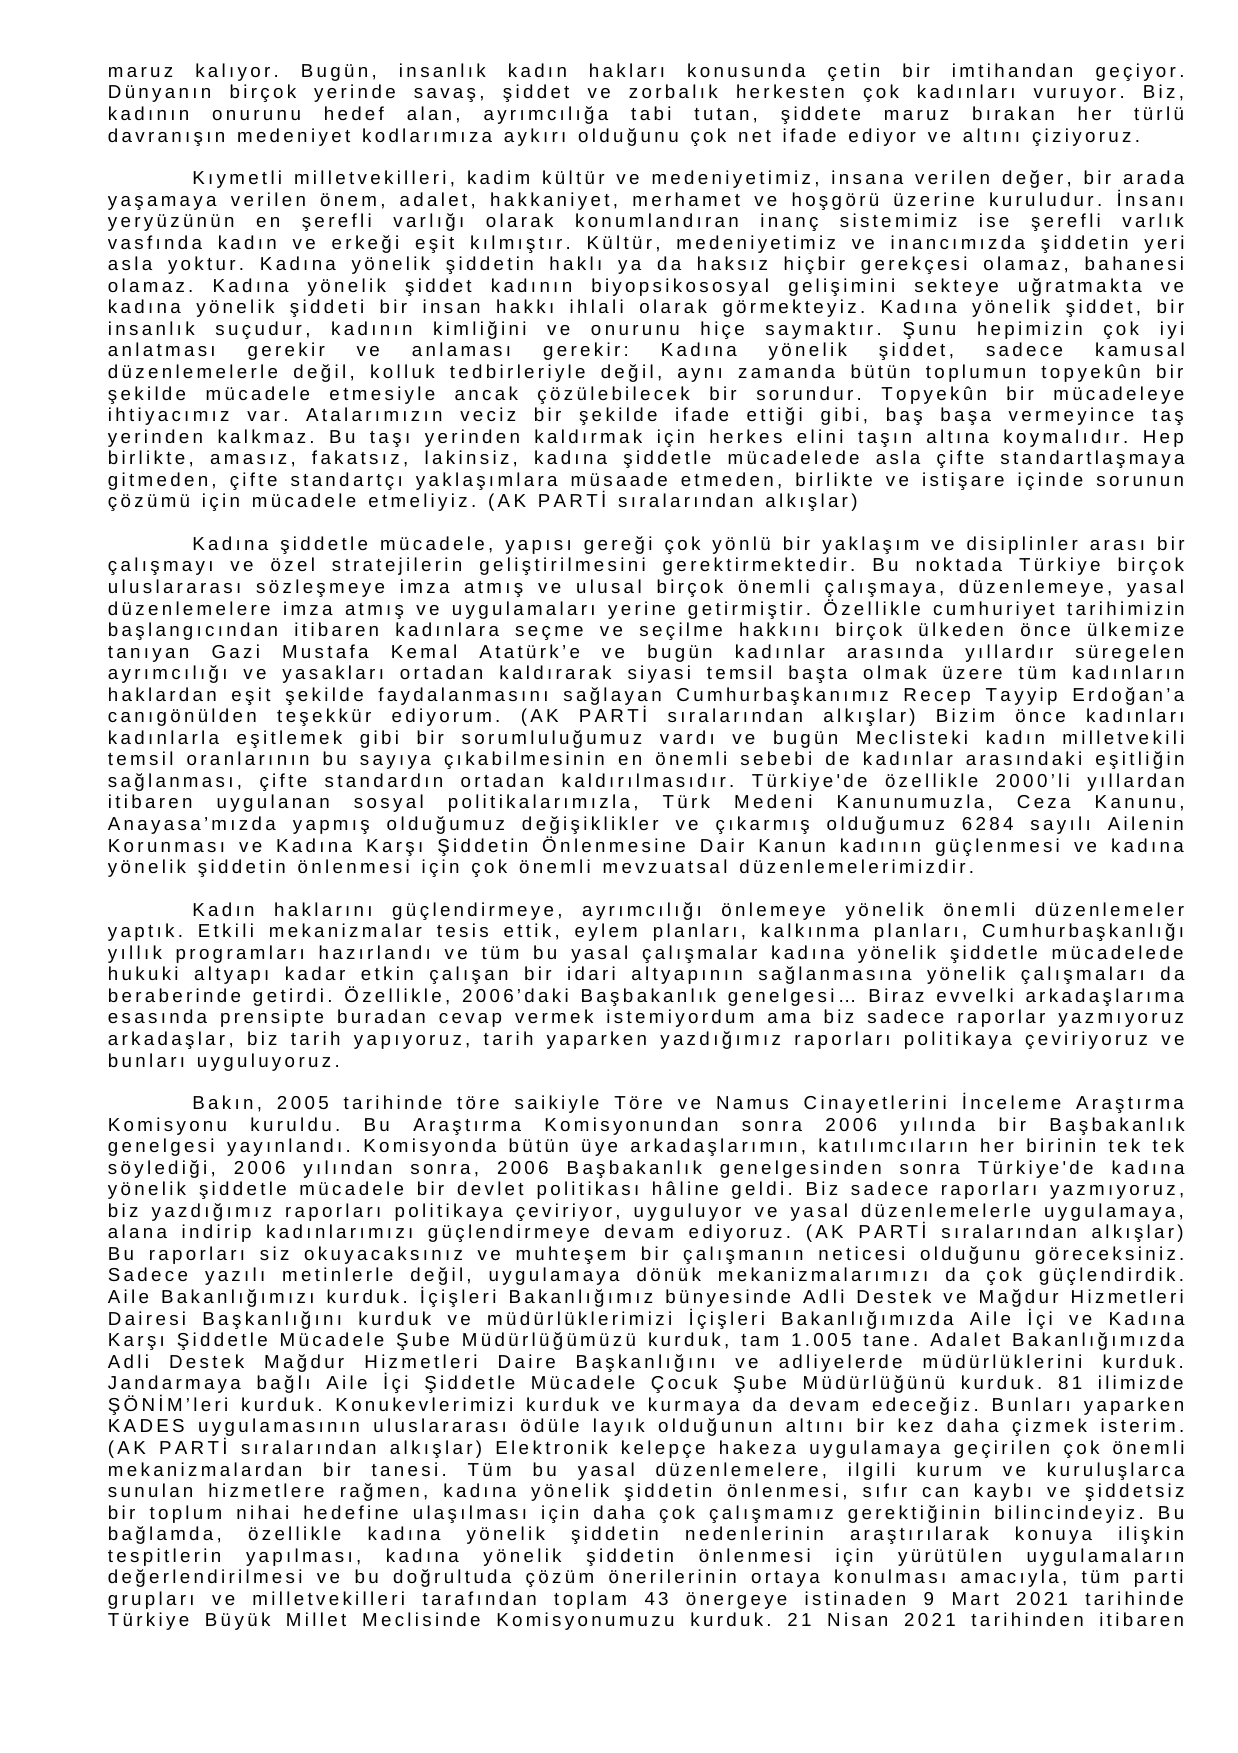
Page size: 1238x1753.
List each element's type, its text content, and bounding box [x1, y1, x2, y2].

text Kadına şiddetle mücadele, yapısı gereği çok yönlü bir yaklaşım ve disiplinler arası bir çalışmayı ve özel stratejilerin geliştirilmesini gerektirmektedir. Bu noktada Türkiye birçok uluslararası sözleşmeye imza atmış ve ulusal birçok önemli çalışmaya, düzenlemeye, yasal düzenlemelere imza atmış ve uygulamaları yerine getirmiştir. Özellikle cumhuriyet tarihimizin başlangıcından itibaren kadınlara seçme ve seçilme hakkını birçok ülkeden önce ülkemize tanıyan Gazi Mustafa Kemal Atatürk’e ve bugün kadınlar arasında yıllardır süregelen ayrımcılığı ve yasakları ortadan kaldırarak siyasi temsil başta olmak üzere tüm kadınların haklardan eşit şekilde faydalanmasını sağlayan Cumhurbaşkanımız Recep Tayyip Erdoğan’a canıgönülden teşekkür ediyorum. (AK PARTİ sıralarından alkışlar) Bizim önce kadınları kadınlarla eşitlemek gibi bir sorumluluğumuz vardı ve bugün Meclisteki kadın milletvekili temsil oranlarının bu sayıya çıkabilmesinin en önemli sebebi de kadınlar arasındaki eşitliğin sağlanması, çifte standardın ortadan kaldırılmasıdır. Türkiye'de özellikle 2000’li yıllardan itibaren uygulanan sosyal politikalarımızla, Türk Medeni Kanunumuzla, Ceza Kanunu, Anayasa’mızda yapmış olduğumuz değişiklikler ve çıkarmış olduğumuz 6284 sayılı Ailenin Korunması ve Kadına Karşı Şiddetin Önlenmesine Dair Kanun kadının güçlenmesi ve kadına yönelik şiddetin önlenmesi için çok önemli mevzuatsal düzenlemelerimizdir. [108, 533, 1186, 878]
text Kadın haklarını güçlendirmeye, ayrımcılığı önlemeye yönelik önemli düzenlemeler yaptık. Etkili mekanizmalar tesis ettik, eylem planları, kalkınma planları, Cumhurbaşkanlığı yıllık programları hazırlandı ve tüm bu yasal çalışmalar kadına yönelik şiddetle mücadelede hukuki altyapı kadar etkin çalışan bir idari altyapının sağlanmasına yönelik çalışmaları da beraberinde getirdi. Özellikle, 2006’daki Başbakanlık genelgesi… Biraz evvelki arkadaşlarıma esasında prensipte buradan cevap vermek istemiyordum ama biz sadece raporlar yazmıyoruz arkadaşlar, biz tarih yapıyoruz, tarih yaparken yazdığımız raporları politikaya çeviriyoruz ve bunları uyguluyoruz. [108, 898, 1186, 1071]
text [108, 1092, 1186, 1631]
text Kıymetli milletvekilleri, kadim kültür ve medeniyetimiz, insana verilen değer, bir arada yaşamaya verilen önem, adalet, hakkaniyet, merhamet ve hoşgörü üzerine kuruludur. İnsanı yeryüzünün en şerefli varlığı olarak konumlandıran inanç sistemimiz ise şerefli varlık vasfında kadın ve erkeği eşit kılmıştır. Kültür, medeniyetimiz ve inancımızda şiddetin yeri asla yoktur. Kadına yönelik şiddetin haklı ya da haksız hiçbir gerekçesi olamaz, bahanesi olamaz. Kadına yönelik şiddet kadının biyopsikososyal gelişimini sekteye uğratmakta ve kadına yönelik şiddeti bir insan hakkı ihlali olarak görmekteyiz. Kadına yönelik şiddet, bir insanlık suçudur, kadının kimliğini ve onurunu hiçe saymaktır. Şunu hepimizin çok iyi anlatması gerekir ve anlaması gerekir: Kadına yönelik şiddet, sadece kamusal düzenlemelerle değil, kolluk tedbirleriyle değil, aynı zamanda bütün toplumun topyekûn bir şekilde mücadele etmesiyle ancak çözülebilecek bir sorundur. Topyekûn bir mücadeleye ihtiyacımız var. Atalarımızın veciz bir şekilde ifade ettiği gibi, baş başa vermeyince taş yerinden kalkmaz. Bu taşı yerinden kaldırmak için herkes elini taşın altına koymalıdır. Hep birlikte, amasız, fakatsız, lakinsiz, kadına şiddetle mücadelede asla çifte standartlaşmaya gitmeden, çifte standartçı yaklaşımlara müsaade etmeden, birlikte ve istişare içinde sorunun çözümü için mücadele etmeliyiz. (AK PARTİ sıralarından alkışlar) [108, 167, 1186, 512]
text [108, 60, 1186, 146]
